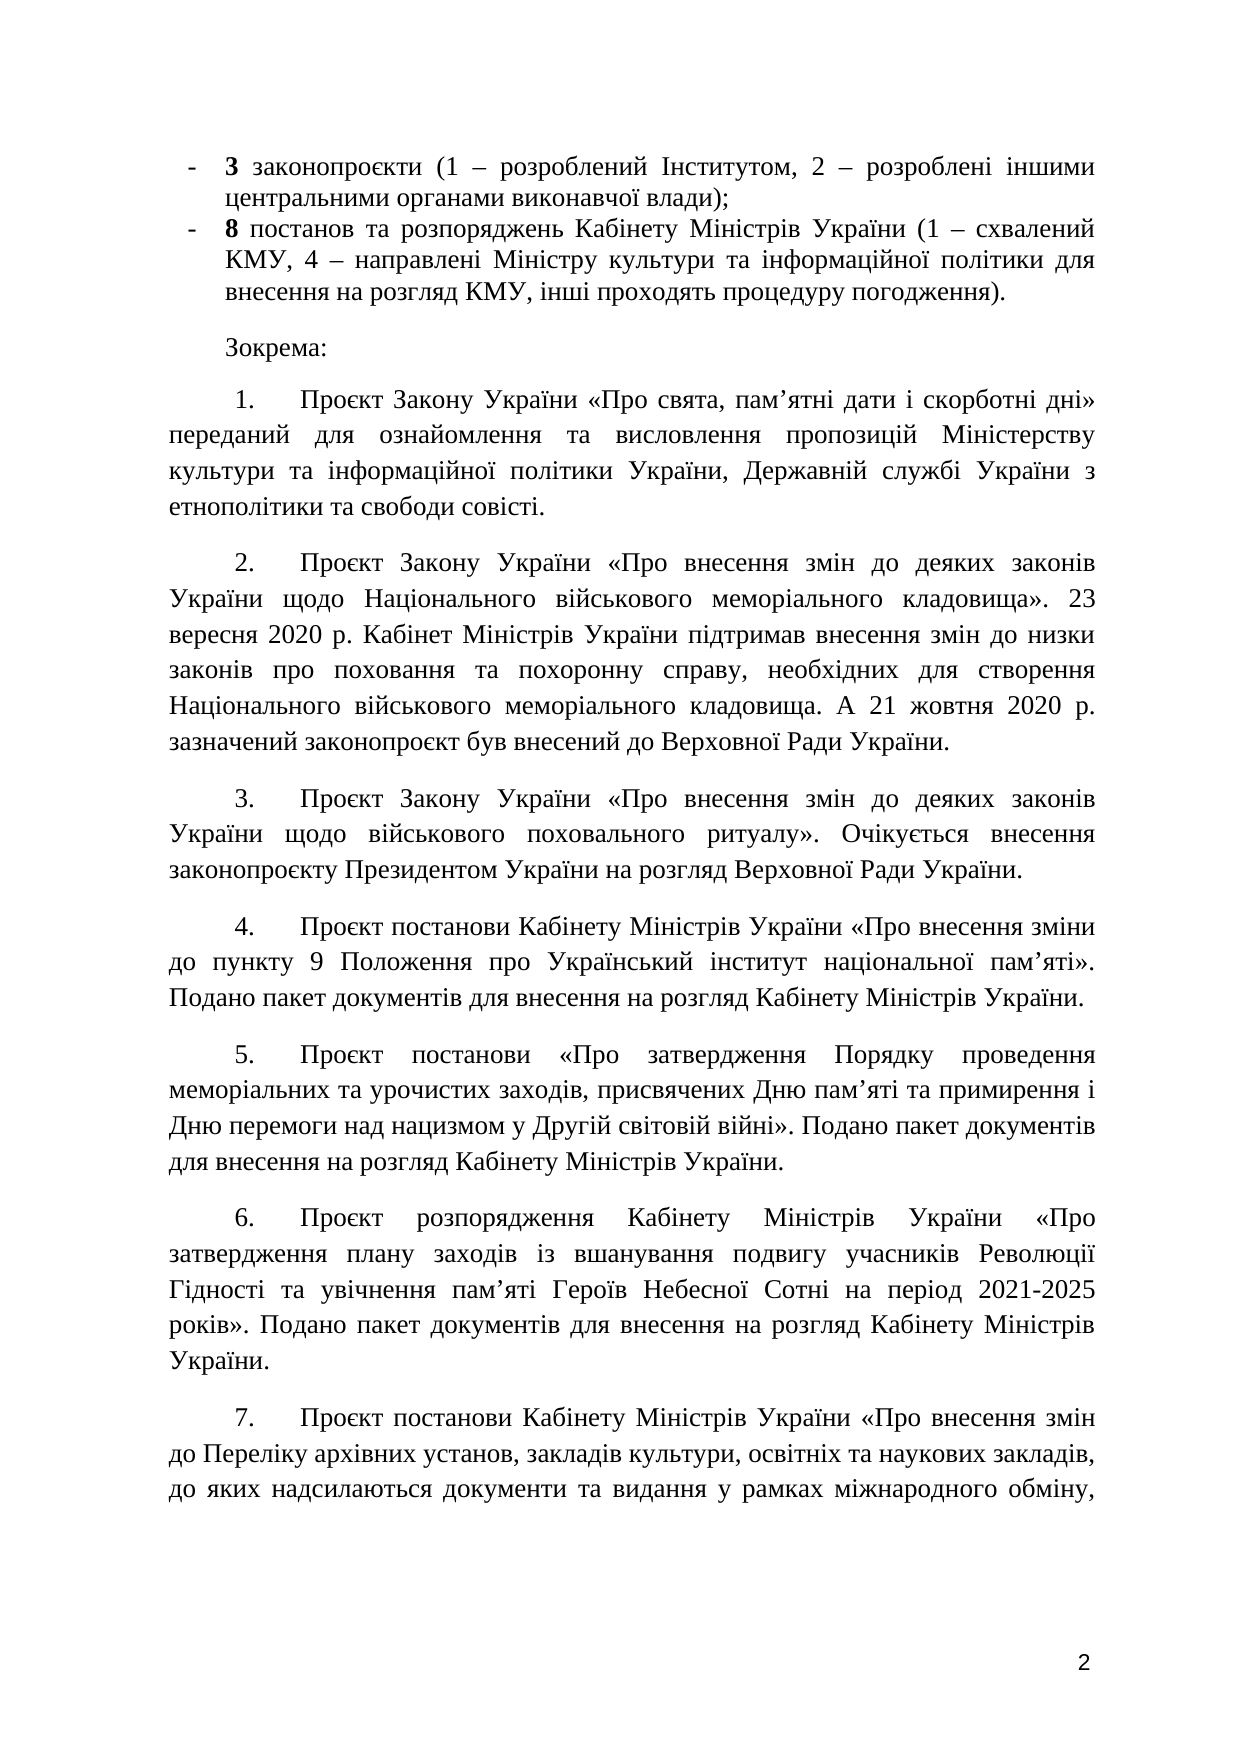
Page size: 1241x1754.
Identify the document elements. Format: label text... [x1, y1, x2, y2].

list Проєкт постанови «Про затвердження Порядку проведення меморіальних та урочистих заходів, присвячених Дню пам’яті та примирення і Дню перемоги над нацизмом у Другій світовій війні». Подано пакет документів для внесення на розгляд Кабінету Міністрів України. [169, 1038, 1096, 1176]
list Проєкт Закону України «Про внесення змін до деяких законів України щодо військового поховального ритуалу». Очікується внесення законопроєкту Президентом України на розгляд Верховної Ради України. [169, 782, 1096, 884]
list 8 постанов та розпоряджень Кабінету Міністрів України (1 – схвалений КМУ, 4 – направлені Міністру культури та інформаційної політики для внесення на розгляд КМУ, інші проходять процедуру погодження). [187, 212, 1096, 306]
list Проєкт розпорядження Кабінету Міністрів України «Про затвердження плану заходів із вшанування подвигу учасників Революції Гідності та увічнення пам’яті Героїв Небесної Сотні на період 2021-2025 років». Подано пакет документів для внесення на розгляд Кабінету Міністрів України. [169, 1201, 1096, 1376]
text Зокрема: [150, 331, 1096, 362]
list Проєкт постанови Кабінету Міністрів України «Про внесення зміни до пункту 9 Положення про Український інститут національної пам’яті». Подано пакет документів для внесення на розгляд Кабінету Міністрів України. [169, 910, 1096, 1012]
list Проєкт Закону України «Про свята, пам’ятні дати і скорботні дні» переданий для ознайомлення та висловлення пропозицій Міністерству культури та інформаційної політики України, Державній службі України з етнополітики та свободи совісті. [169, 383, 1096, 521]
list 3 законопроєкти (1 – розроблений Інститутом, 2 – розроблені іншими центральними органами виконавчої влади); [187, 150, 1096, 212]
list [169, 1401, 1096, 1503]
list Проєкт Закону України «Про внесення змін до деяких законів України щодо Національного військового меморіального кладовища». 23 вересня 2020 р. Кабінет Міністрів України підтримав внесення змін до низки законів про поховання та похоронну справу, необхідних для створення Національного військового меморіального кладовища. А 21 жовтня 2020 р. зазначений законопроєкт був внесений до Верховної Ради України. [169, 546, 1096, 756]
